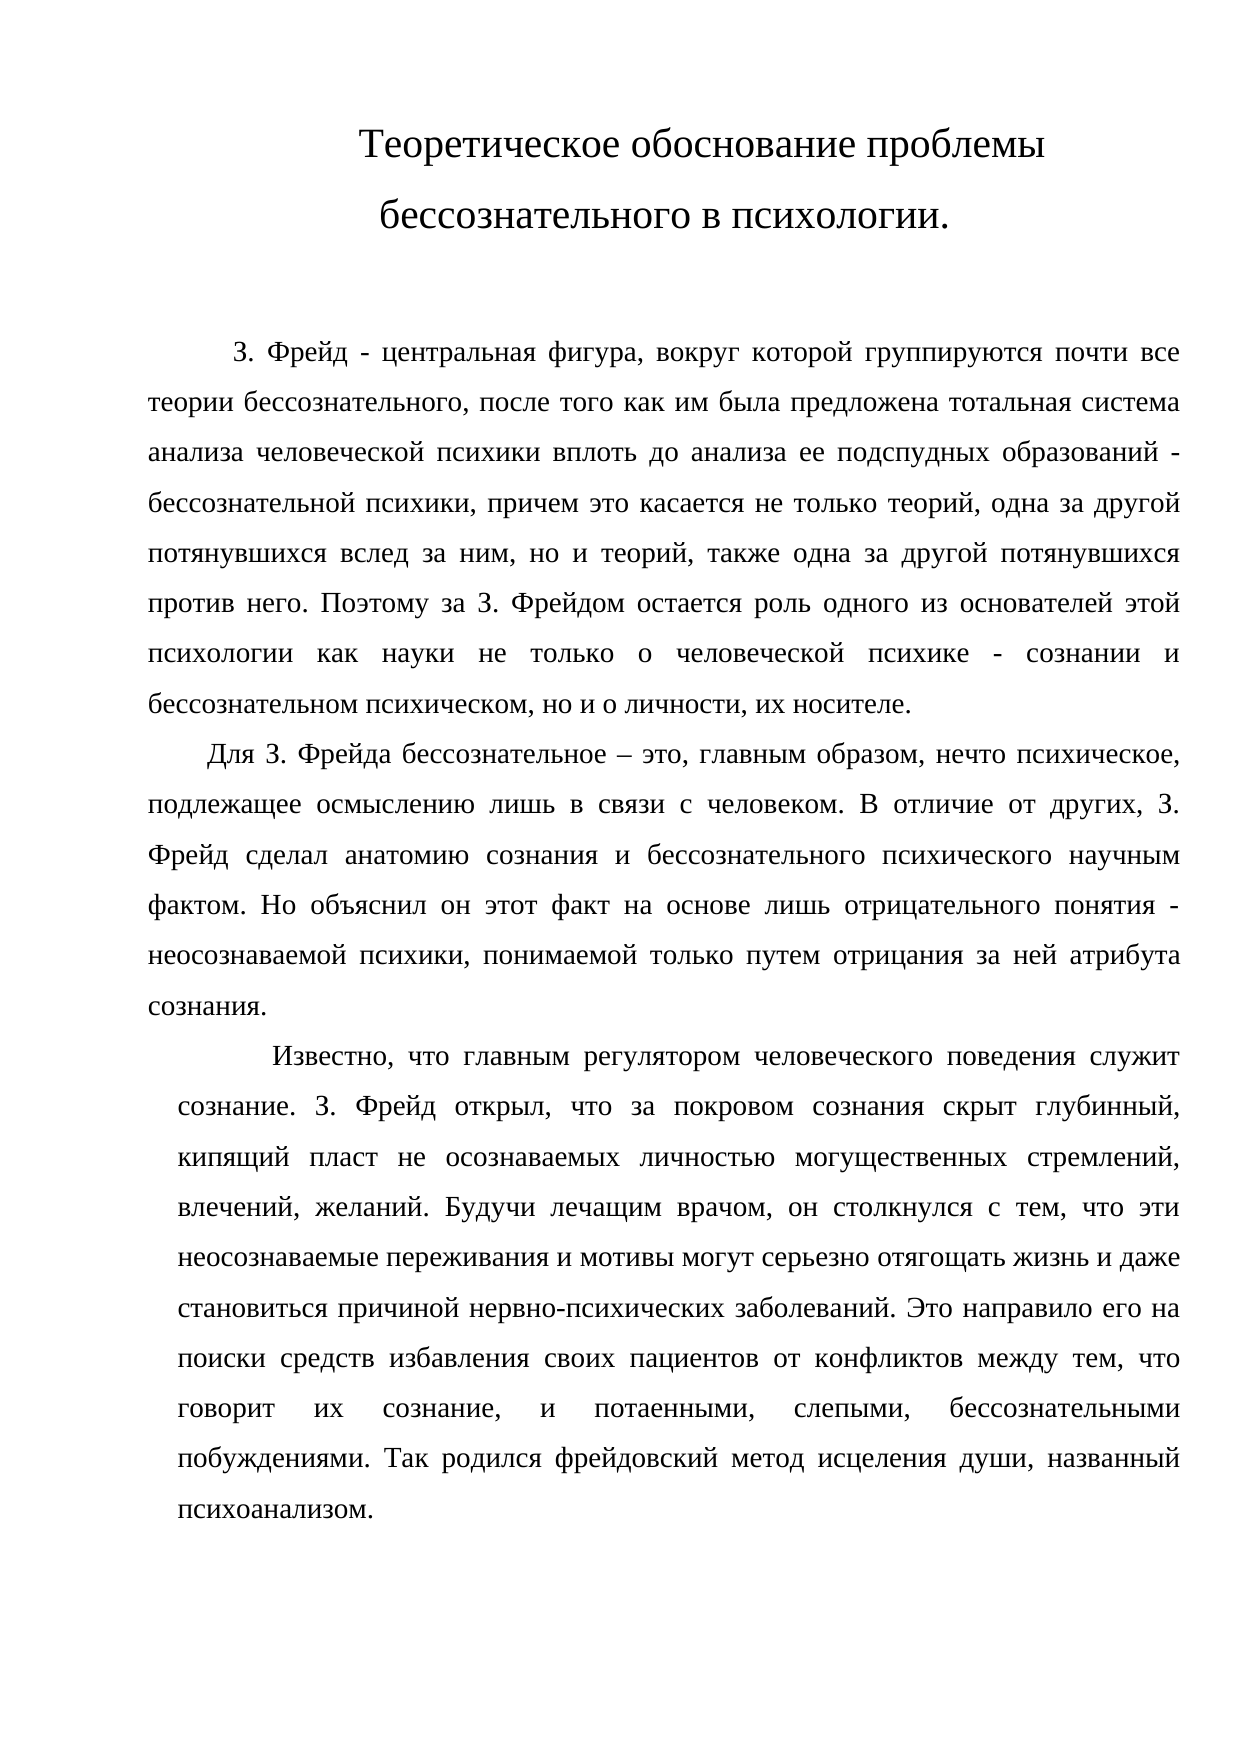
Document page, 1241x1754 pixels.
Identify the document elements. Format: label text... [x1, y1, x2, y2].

text Известно, что главным регулятором человеческого поведения служит сознание. З. Фрейд открыл, что за покровом сознания скрыт глубинный, кипящий пласт не осознаваемых личностью могущественных стремлений, влечений, желаний. Будучи лечащим врачом, он столкнулся с тем, что эти неосознаваемые переживания и мотивы могут серьезно отягощать жизнь и даже становиться причиной нервно-психических заболеваний. Это направило его на поиски средств избавления своих пациентов от конфликтов между тем, что говорит их сознание, и потаенными, слепыми, бессознательными побуждениями. Так родился фрейдовский метод исцеления души, названный психоанализом. [177, 1038, 1181, 1524]
text Для З. Фрейда бессознательное – это, главным образом, нечто психическое, подлежащее осмыслению лишь в связи с человеком. В отличие от других, З. Фрейд сделал анатомию сознания и бессознательного психического научным фактом. Но объяснил он этот факт на основе лишь отрицательного понятия - неосознаваемой психики, понимаемой только путем отрицания за ней атрибута сознания. [148, 736, 1181, 1021]
text Теоретическое обоснование проблемы бессознательного в психологии. [148, 118, 1181, 238]
text З. Фрейд - центральная фигура, вокруг которой группируются почти все теории бессознательного, после того как им была предложена тотальная система анализа человеческой психики вплоть до анализа ее подспудных образований - бессознательной психики, причем это касается не только теорий, одна за другой потянувшихся вслед за ним, но и теорий, также одна за другой потянувшихся против него. Поэтому за З. Фрейдом остается роль одного из основателей этой психологии как науки не только о человеческой психике - сознании и бессознательном психическом, но и о личности, их носителе. [148, 334, 1181, 719]
